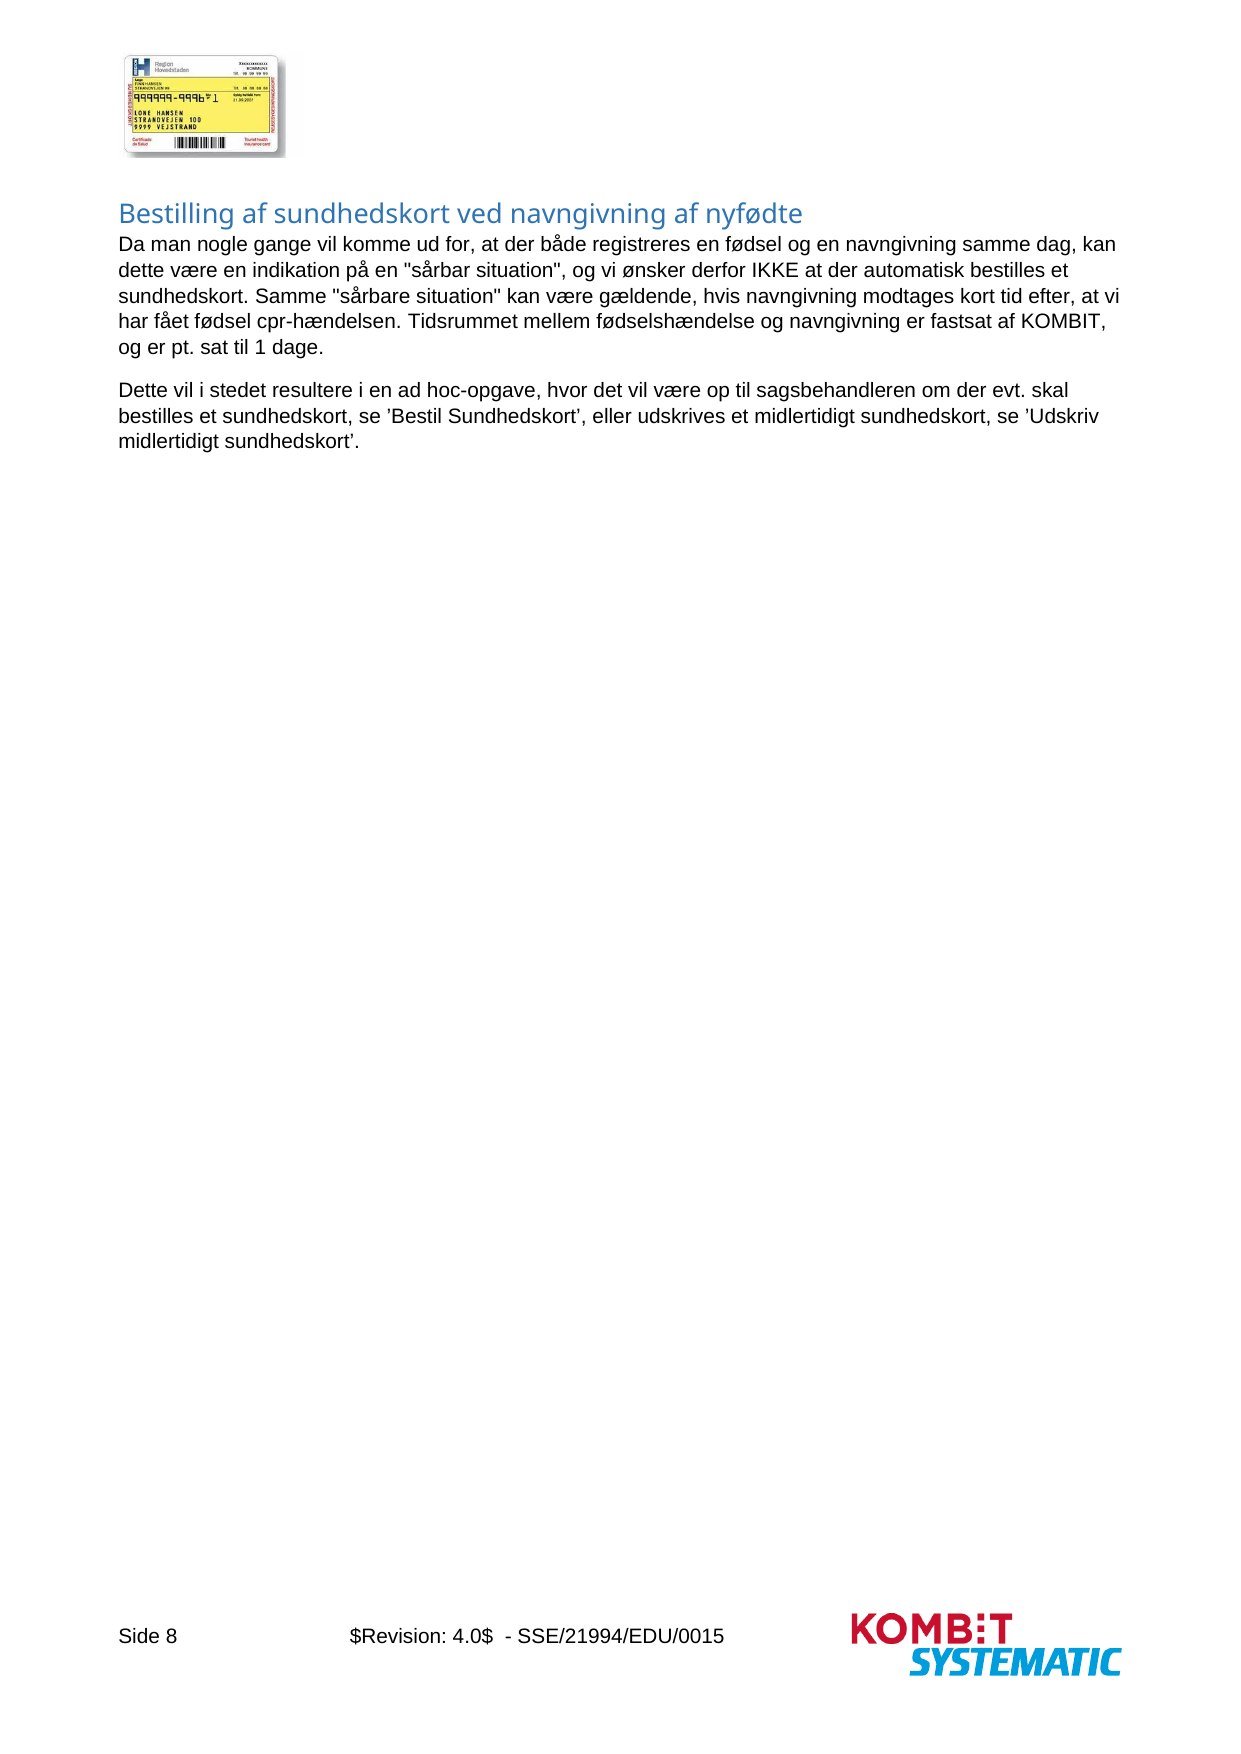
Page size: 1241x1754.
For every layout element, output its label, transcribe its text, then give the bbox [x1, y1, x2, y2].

picture [118, 53, 304, 158]
picture [851, 1613, 1013, 1644]
subtitle Bestilling af sundhedskort ved navngivning af nyfødte [118, 182, 1122, 232]
text Da man nogle gange vil komme ud for, at der både registreres en fødsel og en navngivning samme dag, kan dette være en indikation på en "sårbar situation", og vi ønsker derfor IKKE at der automatisk bestilles et sundhedskort. Samme "sårbare situation" kan være gældende, hvis navngivning modtages kort tid efter, at vi har fået fødsel cpr-hændelsen. Tidsrummet mellem fødselshændelse og navngivning er fastsat af KOMBIT, og er pt. sat til 1 dage. [118, 232, 1122, 359]
text Dette vil i stedet resultere i en ad hoc-opgave, hvor det vil være op til sagsbehandleren om der evt. skal bestilles et sundhedskort, se ’Bestil Sundhedskort’, eller udskrives et midlertidigt sundhedskort, se ’Udskriv midlertidigt sundhedskort’. [118, 378, 1122, 453]
